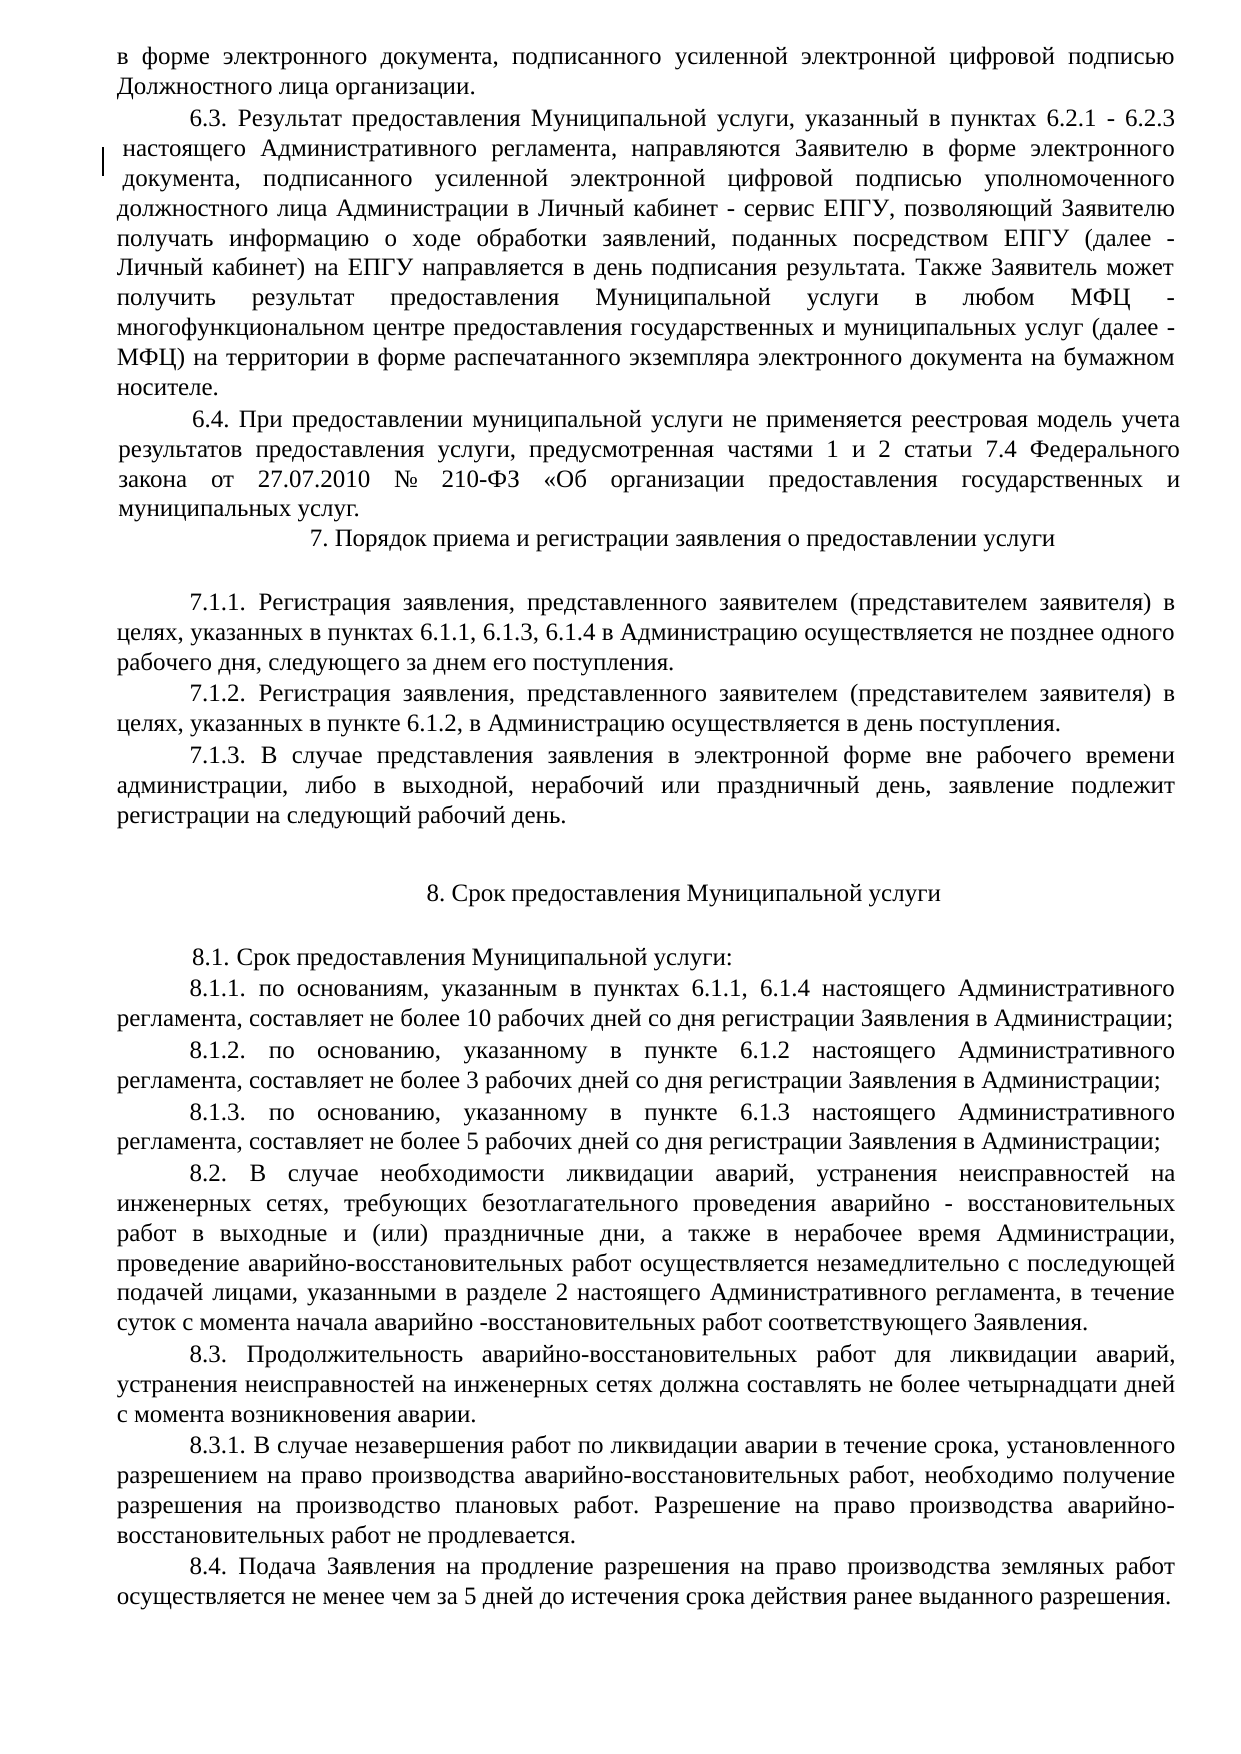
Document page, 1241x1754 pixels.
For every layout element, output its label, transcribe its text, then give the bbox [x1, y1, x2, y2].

text 7.1.2. Регистрация заявления, представленного заявителем (представителем заявителя) в целях, указанных в пункте 6.1.2, в Администрацию осуществляется в день поступления. [117, 678, 1176, 737]
text 8.4. Подача Заявления на продление разрешения на право производства земляных работ осуществляется не менее чем за 5 дней до истечения срока действия ранее выданного разрешения. [117, 1551, 1176, 1610]
text 7.1.1. Регистрация заявления, представленного заявителем (представителем заявителя) в целях, указанных в пунктах 6.1.1, 6.1.3, 6.1.4 в Администрацию осуществляется не позднее одного рабочего дня, следующего за днем его поступления. [117, 587, 1176, 676]
text 8.1.1. по основаниям, указанным в пунктах 6.1.1, 6.1.4 настоящего Административного регламента, составляет не более 10 рабочих дней со дня регистрации Заявления в Администрации; [117, 973, 1176, 1032]
text 8. Срок предоставления Муниципальной услуги [192, 878, 1176, 907]
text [117, 41, 1176, 100]
text 8.1. Срок предоставления Муниципальной услуги: [192, 942, 1176, 971]
text 8.1.2. по основанию, указанному в пункте 6.1.2 настоящего Административного регламента, составляет не более 3 рабочих дней со дня регистрации Заявления в Администрации; [117, 1035, 1176, 1094]
text 7.1.3. В случае представления заявления в электронной форме вне рабочего времени администрации, либо в выходной, нерабочий или праздничный день, заявление подлежит регистрации на следующий рабочий день. [117, 740, 1176, 829]
text 8.1.3. по основанию, указанному в пункте 6.1.3 настоящего Административного регламента, составляет не более 5 рабочих дней со дня регистрации Заявления в Администрации; [117, 1097, 1176, 1155]
text 7. Порядок приема и регистрации заявления о предоставлении услуги [117, 523, 1176, 552]
text 6.4. При предоставлении муниципальной услуги не применяется реестровая модель учета результатов предоставления услуги, предусмотренная частями 1 и 2 статьи 7.4 Федерального закона от 27.07.2010 № 210-ФЗ «Об организации предоставления государственных и муниципальных услуг. [118, 404, 1181, 522]
text 8.3.1. В случае незавершения работ по ликвидации аварии в течение срока, установленного разрешением на право производства аварийно-восстановительных работ, необходимо получение разрешения на производство плановых работ. Разрешение на право производства аварийно-восстановительных работ не продлевается. [117, 1430, 1176, 1548]
text 6.3. Результат предоставления Муниципальной услуги, указанный в пунктах 6.2.1 - 6.2.3 настоящего Административного регламента, направляются Заявителю в форме электронного документа, подписанного усиленной электронной цифровой подписью уполномоченного должностного лица Администрации в Личный кабинет - сервис ЕПГУ, позволяющий Заявителю получать информацию о ходе обработки заявлений, поданных посредством ЕПГУ (далее - Личный кабинет) на ЕПГУ направляется в день подписания результата. Также Заявитель может получить результат предоставления Муниципальной услуги в любом МФЦ - многофункциональном центре предоставления государственных и муниципальных услуг (далее - МФЦ) на территории в форме распечатанного экземпляра электронного документа на бумажном носителе. [117, 103, 1176, 401]
text 8.3. Продолжительность аварийно-восстановительных работ для ликвидации аварий, устранения неисправностей на инженерных сетях должна составлять не более четырнадцати дней с момента возникновения аварии. [117, 1339, 1176, 1427]
text 8.2. В случае необходимости ликвидации аварий, устранения неисправностей на инженерных сетях, требующих безотлагательного проведения аварийно - восстановительных работ в выходные и (или) праздничные дни, а также в нерабочее время Администрации, проведение аварийно-восстановительных работ осуществляется незамедлительно с последующей подачей лицами, указанными в разделе 2 настоящего Административного регламента, в течение суток с момента начала аварийно -восстановительных работ соответствующего Заявления. [117, 1158, 1176, 1336]
